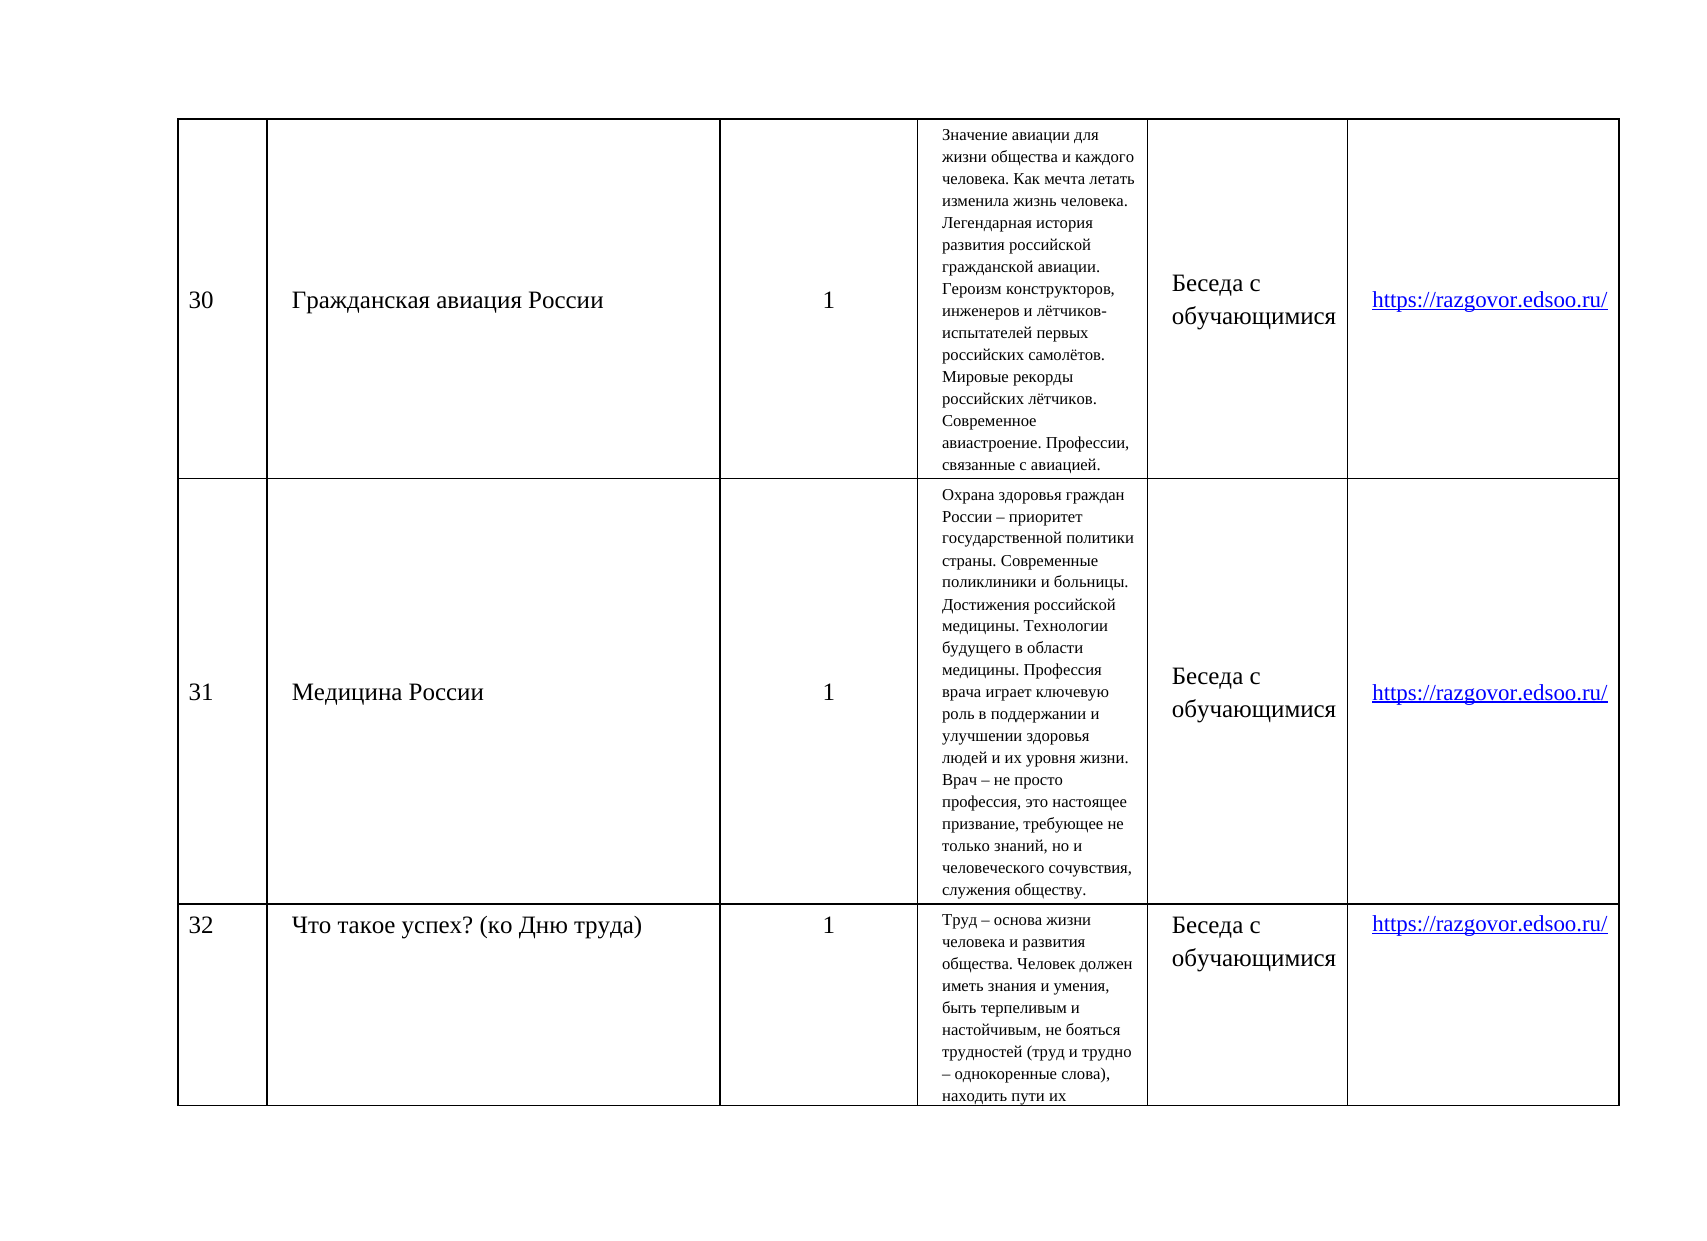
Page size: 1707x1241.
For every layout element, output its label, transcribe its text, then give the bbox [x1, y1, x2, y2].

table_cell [268, 905, 719, 1105]
table_cell Беседа с обучающимися [1148, 479, 1347, 903]
table_cell Гражданская авиация России [268, 120, 719, 478]
table_cell Охрана здоровья граждан России – приоритет государственной политики страны. Современные поликлиники и больницы. Достижения российской медицины. Технологии будущего в области медицины. Профессия врача играет ключевую роль в поддержании и улучшении здоровья людей и их уровня жизни. Врач – не просто профессия, это настоящее призвание, требующее не только знаний, но и человеческого сочувствия, служения обществу. [918, 479, 1147, 903]
table_cell Медицина России [268, 479, 719, 903]
table_cell https://razgovor.edsoo.ru/ [1348, 479, 1618, 903]
table_cell 30 [179, 120, 266, 478]
table_cell 31 [179, 479, 266, 903]
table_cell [1348, 905, 1618, 1105]
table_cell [1348, 120, 1618, 478]
table_cell 1 [721, 479, 917, 903]
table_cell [1148, 905, 1347, 1105]
table_cell Значение авиации для жизни общества и каждого человека. Как мечта летать изменила жизнь человека. Легендарная история развития российской гражданской авиации. Героизм конструкторов, инженеров и лётчиков-испытателей первых российских самолётов. Мировые рекорды российских лётчиков. Современное авиастроение. Профессии, связанные с авиацией. [918, 120, 1147, 478]
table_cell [918, 905, 1147, 1105]
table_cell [1148, 120, 1347, 478]
table_cell 1 [721, 120, 917, 478]
table_cell 32 [179, 905, 266, 1105]
table_cell 1 [721, 905, 917, 1105]
